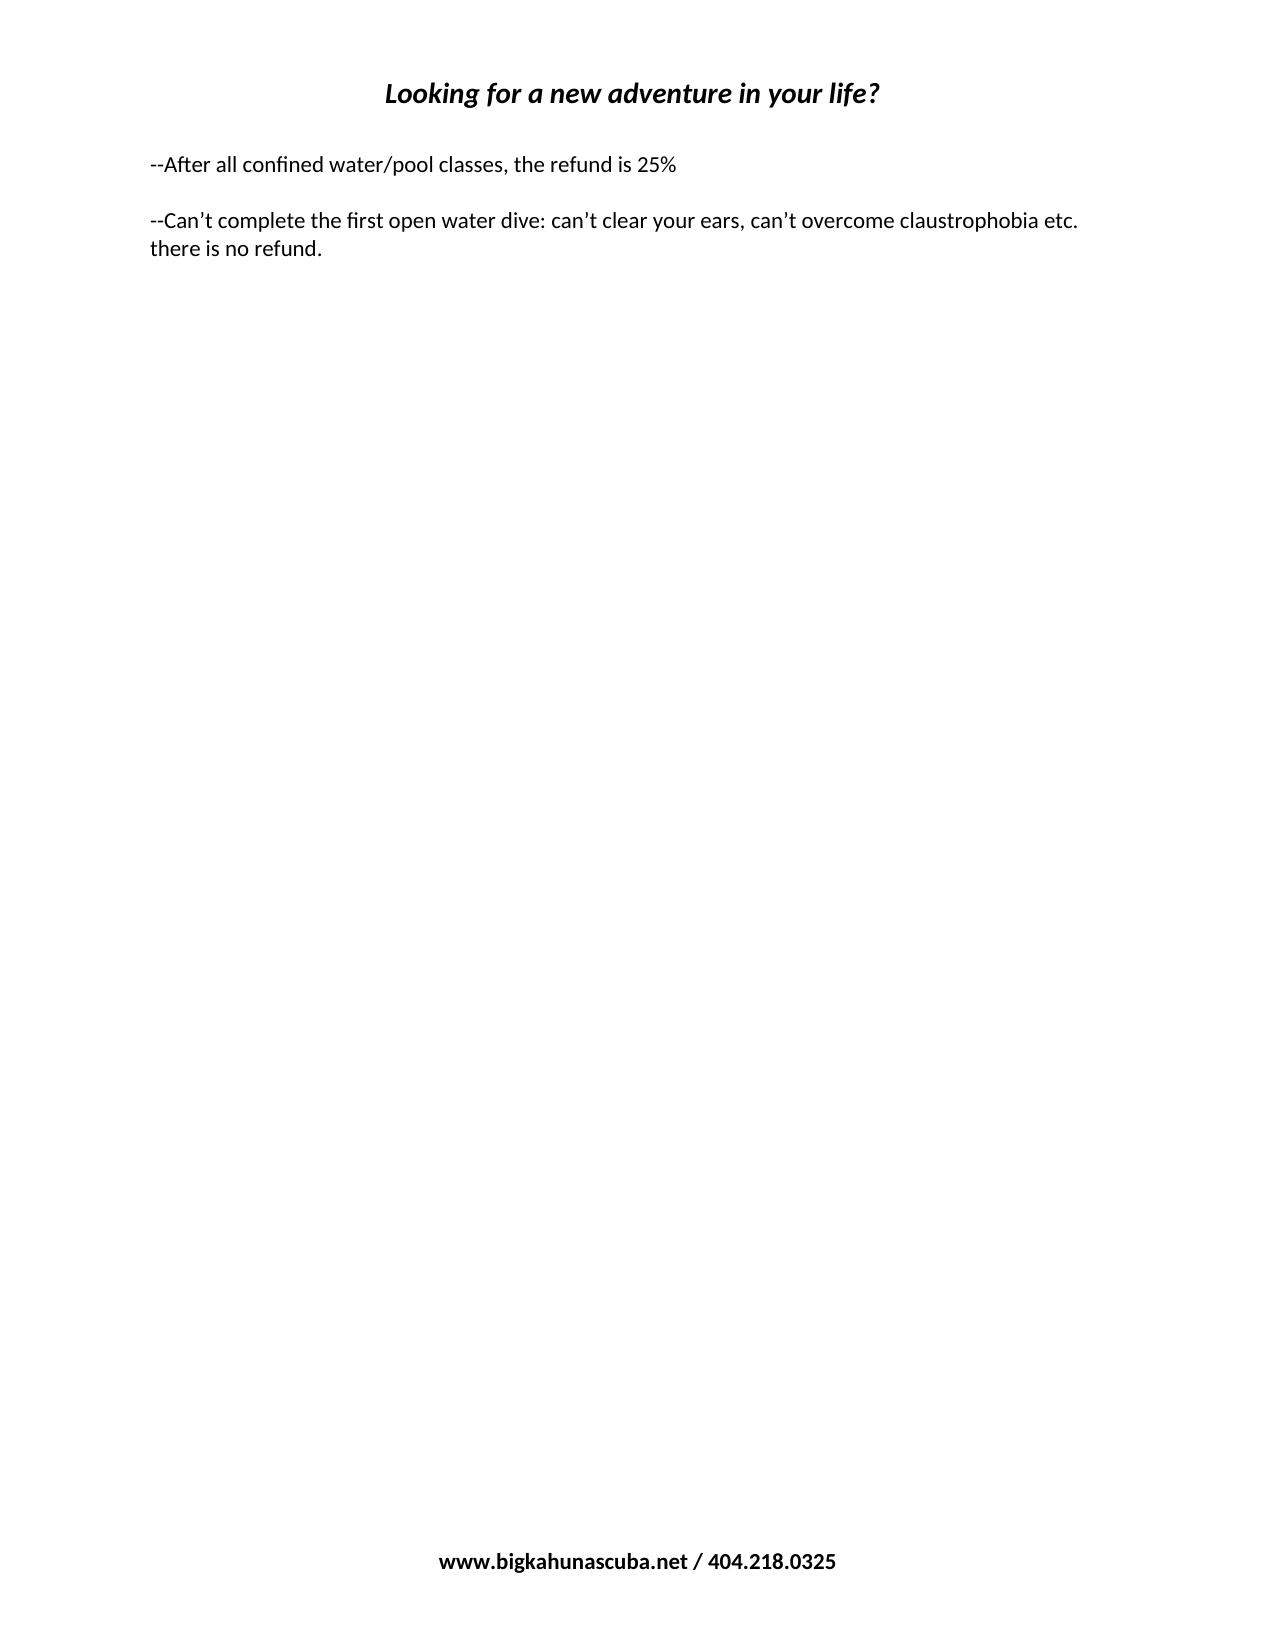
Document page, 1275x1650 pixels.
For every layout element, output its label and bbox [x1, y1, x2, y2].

text [150, 150, 1125, 318]
